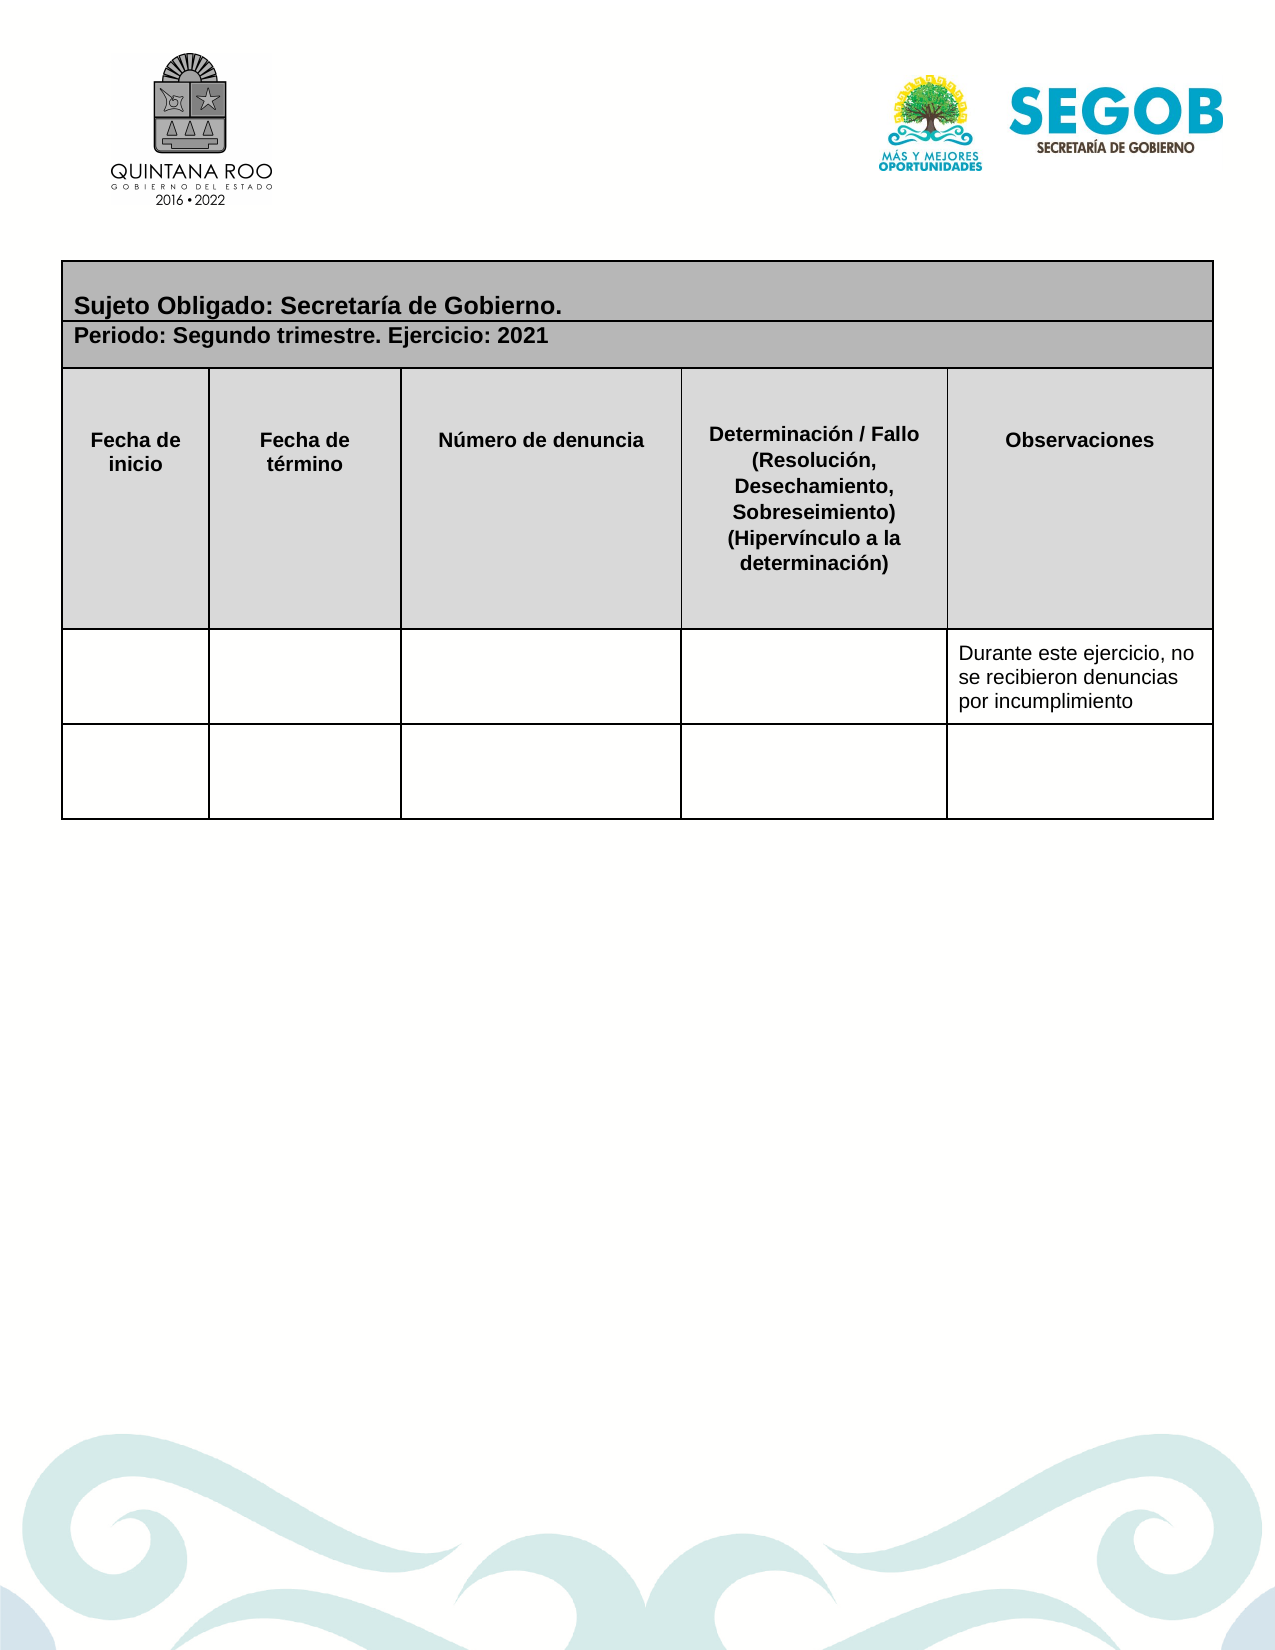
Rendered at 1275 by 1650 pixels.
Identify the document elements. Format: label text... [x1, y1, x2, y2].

table_cell [402, 630, 680, 723]
table_cell Número de denuncia [402, 369, 681, 628]
table_cell [63, 630, 208, 723]
table_cell [948, 725, 1212, 818]
table_cell Fecha de término [210, 369, 400, 628]
table_cell [210, 725, 400, 818]
table_cell Observaciones [948, 369, 1212, 628]
table_cell [682, 725, 946, 818]
table_header Sujeto Obligado: Secretaría de Gobierno. [63, 262, 1212, 320]
table_cell Periodo: Segundo trimestre. Ejercicio: 2021 [63, 322, 1212, 367]
table_cell [63, 725, 208, 818]
table_cell Durante este ejercicio, no se recibieron denuncias por incumplimiento [948, 630, 1212, 723]
table_cell Determinación / Fallo (Resolución, Desechamiento, Sobreseimiento) (Hipervínculo a la determinación) [682, 369, 947, 628]
table_cell Fecha de inicio [63, 369, 208, 628]
table_cell [210, 630, 400, 723]
picture [0, 5, 1275, 1650]
table_cell [402, 725, 680, 818]
table_cell [682, 630, 946, 723]
